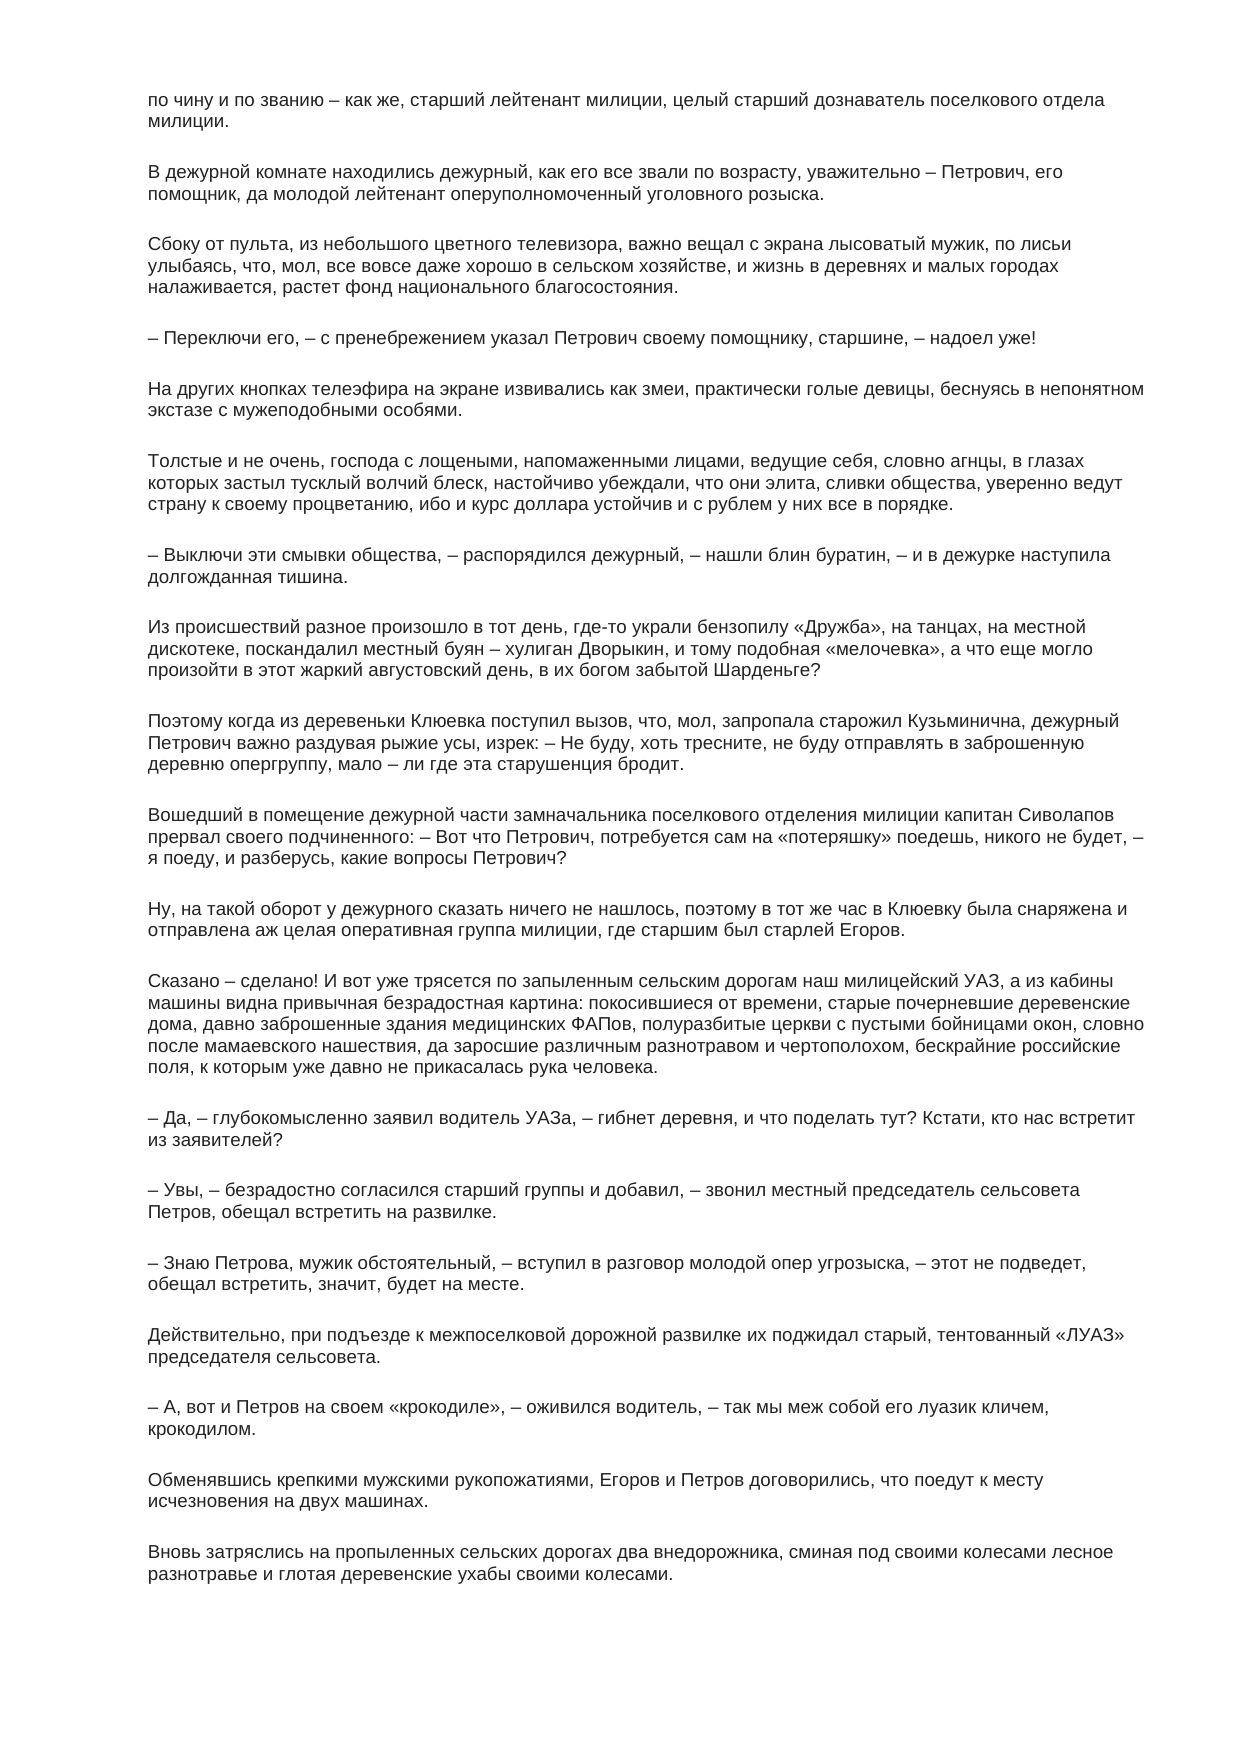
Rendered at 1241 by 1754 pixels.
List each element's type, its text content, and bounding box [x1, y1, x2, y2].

text Толстые и не очень, господа с лощеными, напомаженными лицами, ведущие себя, словно агнцы, в глазах которых застыл тусклый волчий блеск, настойчиво убеждали, что они элита, сливки общества, уверенно ведут страну к своему процветанию, ибо и курс доллара устойчив и с рублем у них все в порядке. [148, 450, 1152, 515]
text Вновь затряслись на пропыленных сельских дорогах два внедорожника, сминая под своими колесами лесное разнотравье и глотая деревенские ухабы своими колесами. [148, 1541, 1152, 1584]
text Поэтому когда из деревеньки Клюевка поступил вызов, что, мол, запропала старожил Кузьминична, дежурный Петрович важно раздувая рыжие усы, изрек: – Не буду, хоть тресните, не буду отправлять в заброшенную деревню опергруппу, мало – ли где эта старушенция бродит. [148, 710, 1152, 775]
text На других кнопках телеэфира на экране извивались как змеи, практически голые девицы, беснуясь в непонятном экстазе с мужеподобными особями. [148, 378, 1152, 421]
text – Знаю Петрова, мужик обстоятельный, – вступил в разговор молодой опер угрозыска, – этот не подведет, обещал встретить, значит, будет на месте. [148, 1252, 1152, 1295]
text Вошедший в помещение дежурной части замначальника поселкового отделения милиции капитан Сиволапов прервал своего подчиненного: – Вот что Петрович, потребуется сам на «потеряшку» поедешь, никого не будет, – я поеду, и разберусь, какие вопросы Петрович? [148, 804, 1152, 868]
text – Увы, – безрадостно согласился старший группы и добавил, – звонил местный председатель сельсовета Петров, обещал встретить на развилке. [148, 1179, 1152, 1222]
text В дежурной комнате находились дежурный, как его все звали по возрасту, уважительно – Петрович, его помощник, да молодой лейтенант оперуполномоченный уголовного розыска. [148, 161, 1152, 204]
text – А, вот и Петров на своем «крокодиле», – оживился водитель, – так мы меж собой его луазик кличем, крокодилом. [148, 1396, 1152, 1439]
text – Да, – глубокомысленно заявил водитель УАЗа, – гибнет деревня, и что поделать тут? Кстати, кто нас встретит из заявителей? [148, 1107, 1152, 1150]
text – Выключи эти смывки общества, – распорядился дежурный, – нашли блин буратин, – и в дежурке наступила долгожданная тишина. [148, 544, 1152, 587]
text Действительно, при подъезде к межпоселковой дорожной развилке их поджидал старый, тентованный «ЛУАЗ» председателя сельсовета. [148, 1324, 1152, 1367]
text Сказано – сделано! И вот уже трясется по запыленным сельским дорогам наш милицейский УАЗ, а из кабины машины видна привычная безрадостная картина: покосившиеся от времени, старые почерневшие деревенские дома, давно заброшенные здания медицинских ФАПов, полуразбитые церкви с пустыми бойницами окон, словно после мамаевского нашествия, да заросшие различным разнотравом и чертополохом, бескрайние российские поля, к которым уже давно не прикасалась рука человека. [148, 970, 1152, 1078]
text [148, 88, 1152, 132]
text Сбоку от пульта, из небольшого цветного телевизора, важно вещал с экрана лысоватый мужик, по лисьи улыбаясь, что, мол, все вовсе даже хорошо в сельском хозяйстве, и жизнь в деревнях и малых городах налаживается, растет фонд национального благосостояния. [148, 233, 1152, 298]
text Ну, на такой оборот у дежурного сказать ничего не нашлось, поэтому в тот же час в Клюевку была снаряжена и отправлена аж целая оперативная группа милиции, где старшим был старлей Егоров. [148, 898, 1152, 941]
text Из происшествий разное произошло в тот день, где-то украли бензопилу «Дружба», на танцах, на местной дискотеке, поскандалил местный буян – хулиган Дворыкин, и тому подобная «мелочевка», а что еще могло произойти в этот жаркий августовский день, в их богом забытой Шарденьге? [148, 616, 1152, 681]
text – Переключи его, – с пренебрежением указал Петрович своему помощнику, старшине, – надоел уже! [148, 327, 1152, 348]
text Обменявшись крепкими мужскими рукопожатиями, Егоров и Петров договорились, что поедут к месту исчезновения на двух машинах. [148, 1468, 1152, 1512]
